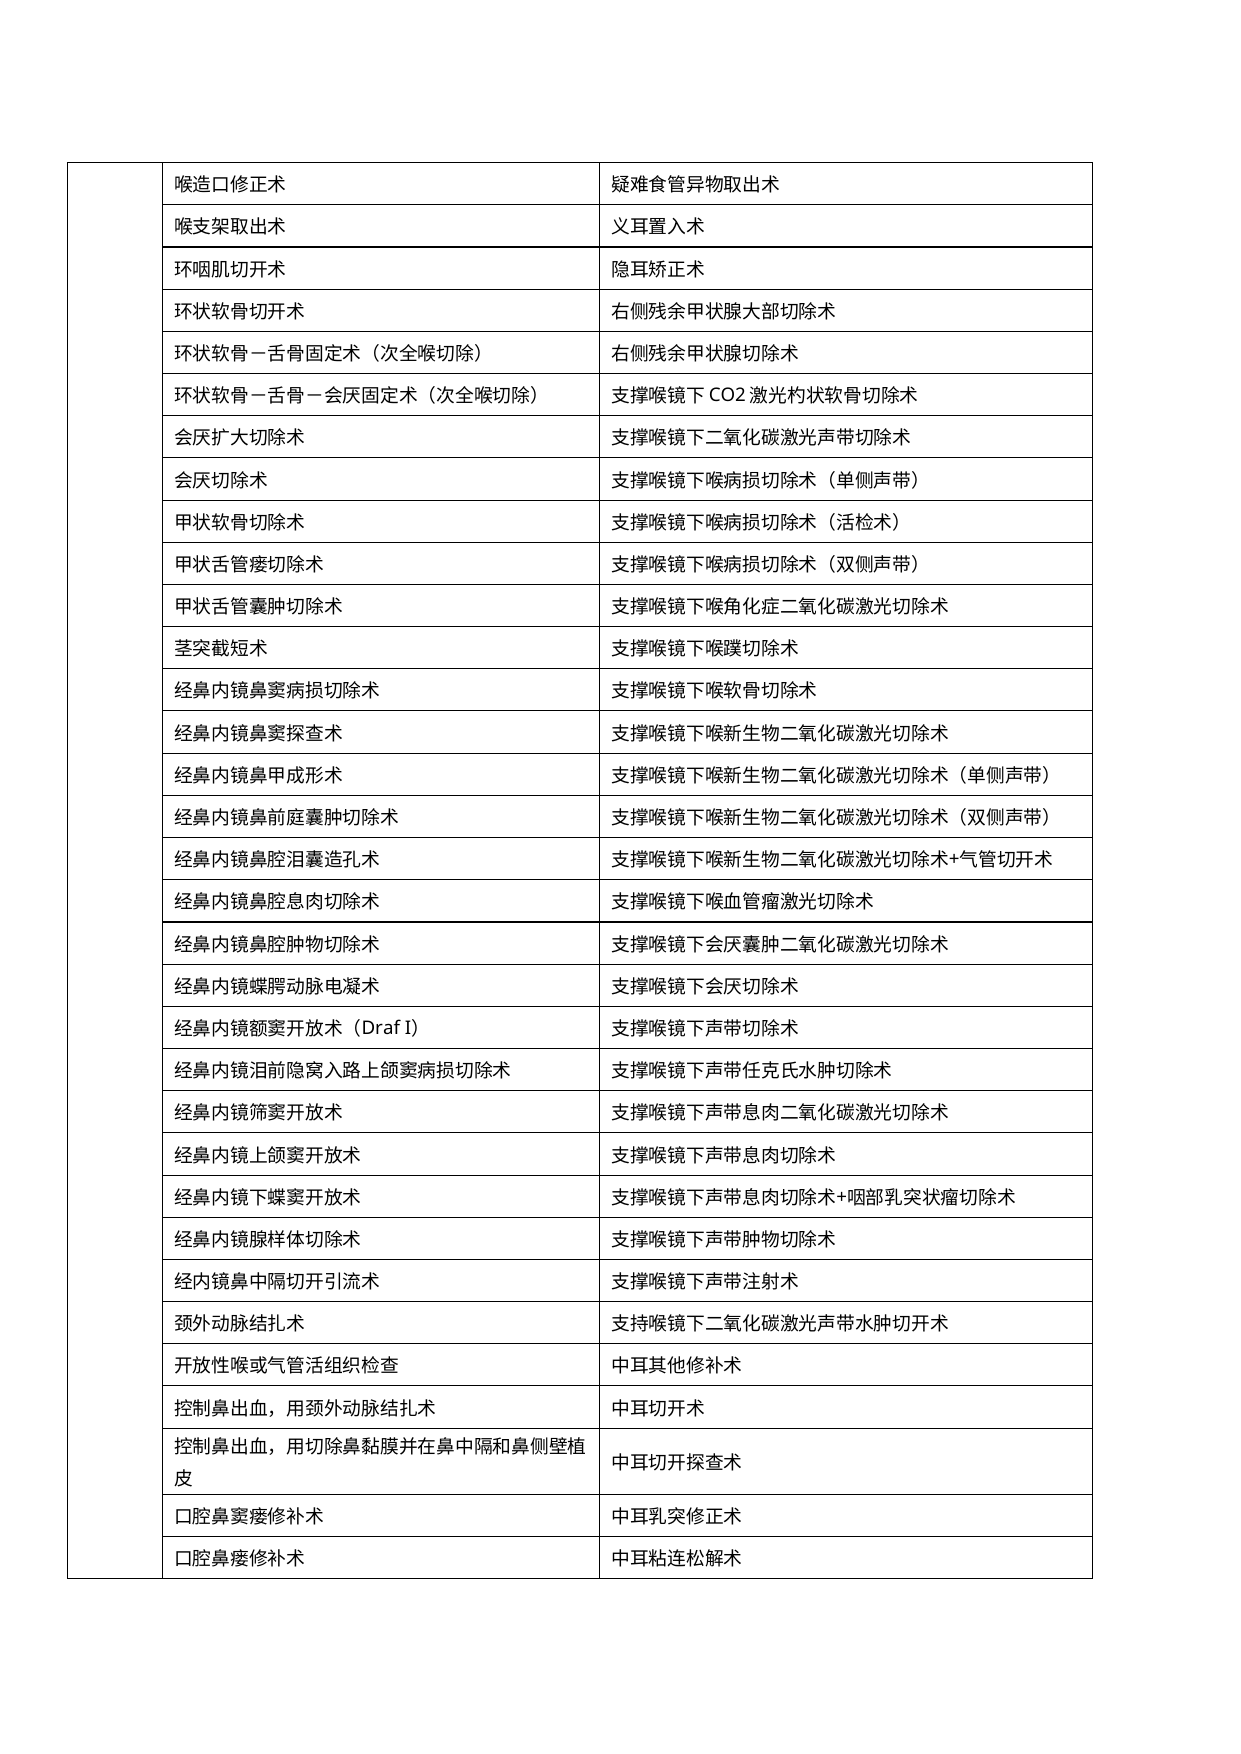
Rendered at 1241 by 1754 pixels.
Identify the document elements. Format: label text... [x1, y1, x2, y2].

table_cell 经鼻内镜鼻甲成形术 [163, 754, 599, 795]
table_cell 经鼻内镜鼻腔息肉切除术 [163, 880, 599, 921]
table_cell 甲状舌管囊肿切除术 [163, 585, 599, 626]
table_cell 环状软骨－舌骨－会厌固定术（次全喉切除） [163, 374, 599, 415]
table_cell 支持喉镜下二氧化碳激光声带水肿切开术 [600, 1302, 1092, 1343]
table_cell 经鼻内镜额窦开放术（Draf I） [163, 1007, 599, 1048]
table_cell 经鼻内镜泪前隐窝入路上颌窦病损切除术 [163, 1049, 599, 1090]
table_cell 支撑喉镜下喉新生物二氧化碳激光切除术+气管切开术 [600, 838, 1092, 879]
table_cell 茎突截短术 [163, 627, 599, 668]
table_cell 支撑喉镜下声带息肉切除术+咽部乳突状瘤切除术 [600, 1176, 1092, 1217]
table_cell 口腔鼻窦瘘修补术 [163, 1495, 599, 1536]
table_cell 疑难食管异物取出术 [600, 163, 1092, 204]
table_cell 义耳置入术 [600, 205, 1092, 246]
table_cell 支撑喉镜下二氧化碳激光声带切除术 [600, 416, 1092, 457]
table_cell 喉支架取出术 [163, 205, 599, 246]
table_cell 支撑喉镜下喉软骨切除术 [600, 669, 1092, 710]
table_cell 支撑喉镜下喉新生物二氧化碳激光切除术（单侧声带） [600, 754, 1092, 795]
table_cell 支撑喉镜下喉血管瘤激光切除术 [600, 880, 1092, 921]
table_cell 中耳切开探查术 [600, 1429, 1092, 1494]
table_cell 中耳切开术 [600, 1386, 1092, 1428]
table_cell 经鼻内镜鼻前庭囊肿切除术 [163, 796, 599, 837]
table_cell 中耳粘连松解术 [600, 1537, 1092, 1578]
table_cell 中耳乳突修正术 [600, 1495, 1092, 1536]
table_cell 支撑喉镜下喉病损切除术（单侧声带） [600, 458, 1092, 499]
table_cell 经鼻内镜上颌窦开放术 [163, 1133, 599, 1174]
table_cell 经鼻内镜鼻腔肿物切除术 [163, 923, 599, 963]
table_cell 会厌扩大切除术 [163, 416, 599, 457]
table_cell 支撑喉镜下声带息肉二氧化碳激光切除术 [600, 1091, 1092, 1132]
table_cell 控制鼻出血，用颈外动脉结扎术 [163, 1386, 599, 1428]
table_cell 环状软骨－舌骨固定术（次全喉切除） [163, 332, 599, 373]
table_cell 经鼻内镜下蝶窦开放术 [163, 1176, 599, 1217]
table_cell 经鼻内镜鼻腔泪囊造孔术 [163, 838, 599, 879]
table_cell 支撑喉镜下声带任克氏水肿切除术 [600, 1049, 1092, 1090]
table_cell 中耳其他修补术 [600, 1344, 1092, 1385]
table_cell 右侧残余甲状腺切除术 [600, 332, 1092, 373]
table_cell 右侧残余甲状腺大部切除术 [600, 290, 1092, 331]
table_cell 环状软骨切开术 [163, 290, 599, 331]
table_cell 支撑喉镜下CO2激光杓状软骨切除术 [600, 374, 1092, 415]
table_cell 隐耳矫正术 [600, 248, 1092, 288]
table_cell 支撑喉镜下声带注射术 [600, 1260, 1092, 1301]
table_cell 经鼻内镜鼻窦探查术 [163, 711, 599, 753]
table_cell 甲状软骨切除术 [163, 501, 599, 542]
table_cell 会厌切除术 [163, 458, 599, 499]
table_cell 经鼻内镜筛窦开放术 [163, 1091, 599, 1132]
table_cell 口腔鼻瘘修补术 [163, 1537, 599, 1578]
table_cell 支撑喉镜下会厌囊肿二氧化碳激光切除术 [600, 923, 1092, 963]
table_cell 开放性喉或气管活组织检查 [163, 1344, 599, 1385]
table_cell 支撑喉镜下喉新生物二氧化碳激光切除术 [600, 711, 1092, 753]
table_cell 支撑喉镜下声带息肉切除术 [600, 1133, 1092, 1174]
table_cell 支撑喉镜下喉病损切除术（活检术） [600, 501, 1092, 542]
table_cell 喉造口修正术 [163, 163, 599, 204]
table_cell 支撑喉镜下声带肿物切除术 [600, 1218, 1092, 1259]
table_cell 经鼻内镜腺样体切除术 [163, 1218, 599, 1259]
table_cell 支撑喉镜下声带切除术 [600, 1007, 1092, 1048]
table_cell 支撑喉镜下喉蹼切除术 [600, 627, 1092, 668]
table_cell 经内镜鼻中隔切开引流术 [163, 1260, 599, 1301]
table_cell 支撑喉镜下喉角化症二氧化碳激光切除术 [600, 585, 1092, 626]
table_cell 控制鼻出血，用切除鼻黏膜并在鼻中隔和鼻侧壁植皮 [163, 1429, 599, 1494]
table_cell 支撑喉镜下会厌切除术 [600, 965, 1092, 1006]
table_cell 支撑喉镜下喉新生物二氧化碳激光切除术（双侧声带） [600, 796, 1092, 837]
table_cell 支撑喉镜下喉病损切除术（双侧声带） [600, 543, 1092, 584]
table_cell 经鼻内镜鼻窦病损切除术 [163, 669, 599, 710]
table_cell 经鼻内镜蝶腭动脉电凝术 [163, 965, 599, 1006]
table_cell 甲状舌管瘘切除术 [163, 543, 599, 584]
table_cell 环咽肌切开术 [163, 248, 599, 288]
table_cell 颈外动脉结扎术 [163, 1302, 599, 1343]
